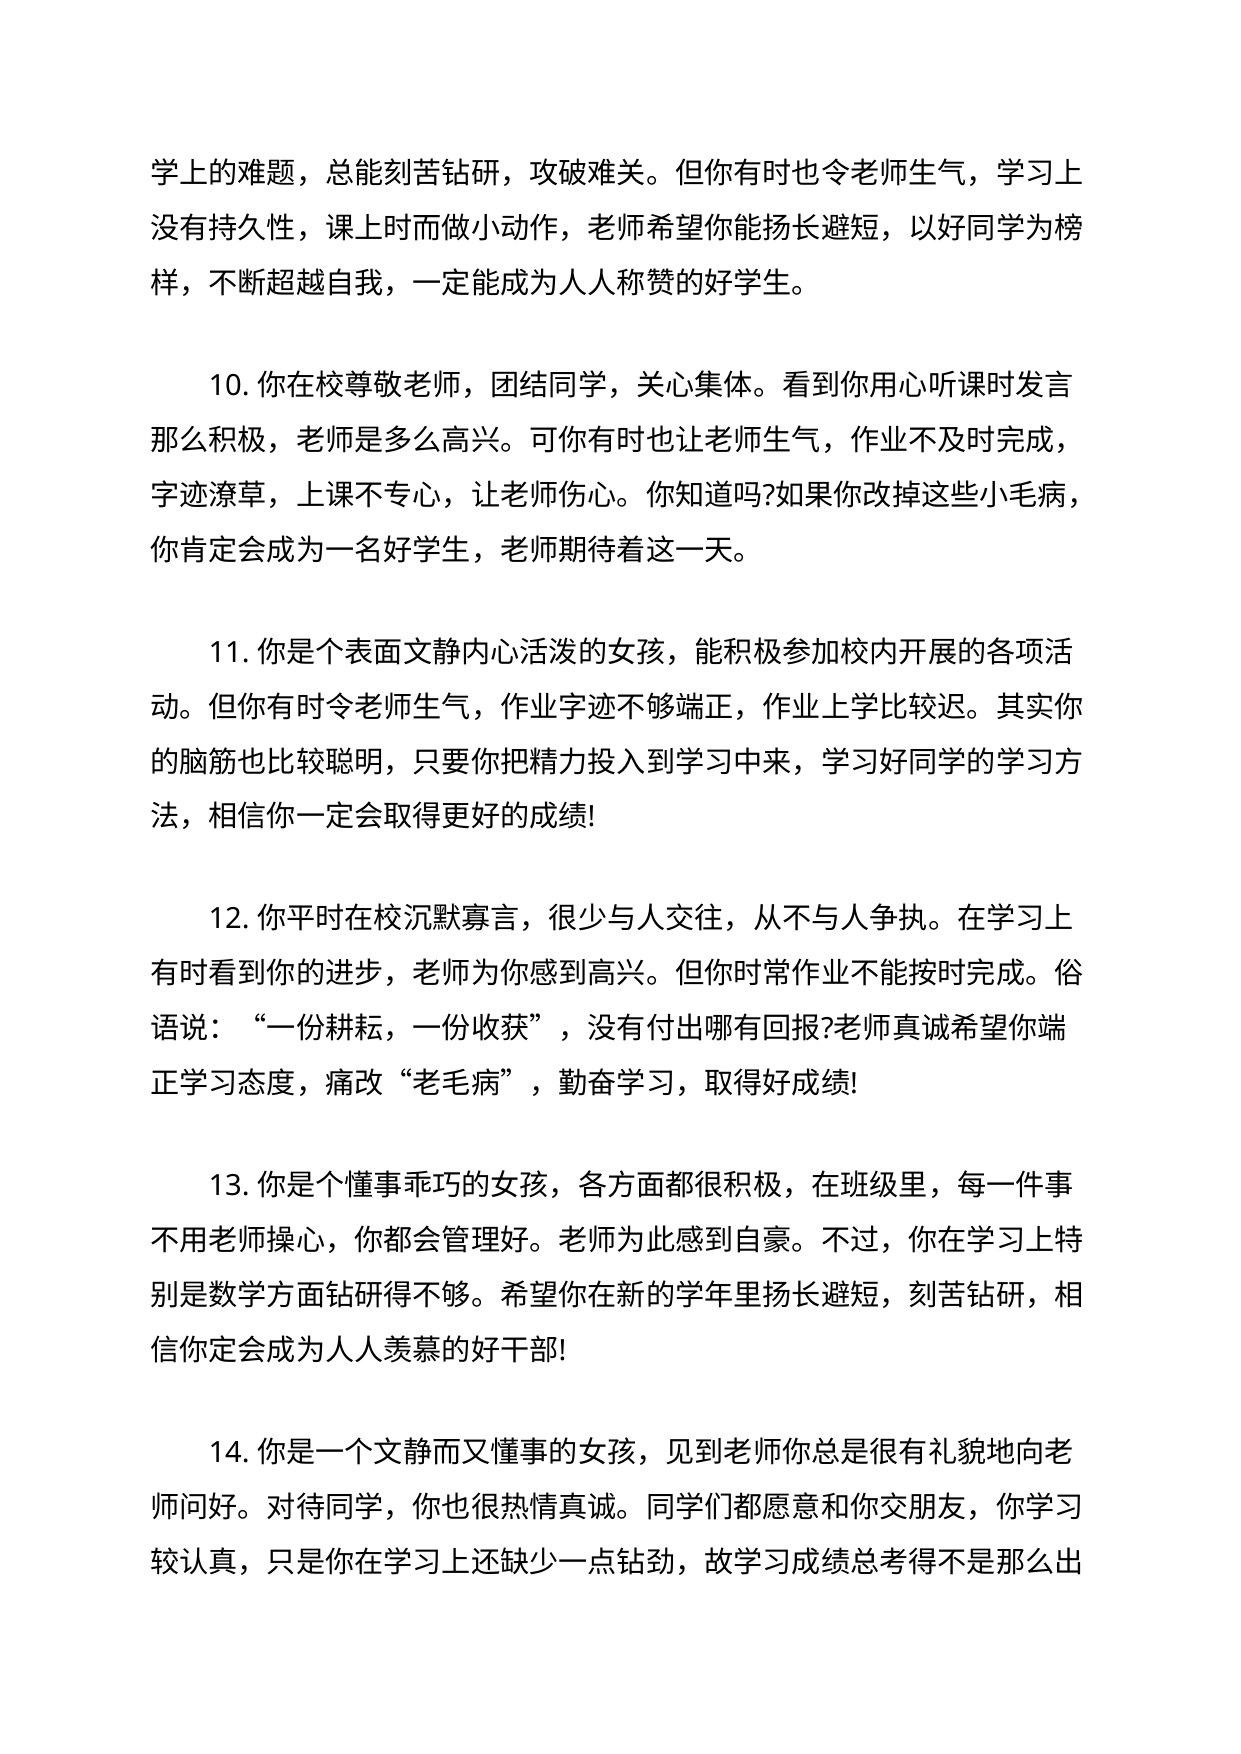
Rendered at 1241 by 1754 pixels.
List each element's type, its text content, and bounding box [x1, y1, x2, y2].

text 12. 你平时在校沉默寡言，很少与人交往，从不与人争执。在学习上有时看到你的进步，老师为你感到高兴。但你时常作业不能按时完成。俗语说：“一份耕耘，一份收获”，没有付出哪有回报?老师真诚希望你端正学习态度，痛改“老毛病”，勤奋学习，取得好成绩! [150, 895, 1090, 1102]
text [150, 150, 1090, 302]
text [150, 1429, 1090, 1581]
text 13. 你是个懂事乖巧的女孩，各方面都很积极，在班级里，每一件事不用老师操心，你都会管理好。老师为此感到自豪。不过，你在学习上特别是数学方面钻研得不够。希望你在新的学年里扬长避短，刻苦钻研，相信你定会成为人人羡慕的好干部! [150, 1162, 1090, 1369]
text 10. 你在校尊敬老师，团结同学，关心集体。看到你用心听课时发言那么积极，老师是多么高兴。可你有时也让老师生气，作业不及时完成，字迹潦草，上课不专心，让老师伤心。你知道吗?如果你改掉这些小毛病，你肯定会成为一名好学生，老师期待着这一天。 [150, 362, 1090, 569]
text 11. 你是个表面文静内心活泼的女孩，能积极参加校内开展的各项活动。但你有时令老师生气，作业字迹不够端正，作业上学比较迟。其实你的脑筋也比较聪明，只要你把精力投入到学习中来，学习好同学的学习方法，相信你一定会取得更好的成绩! [150, 628, 1090, 835]
